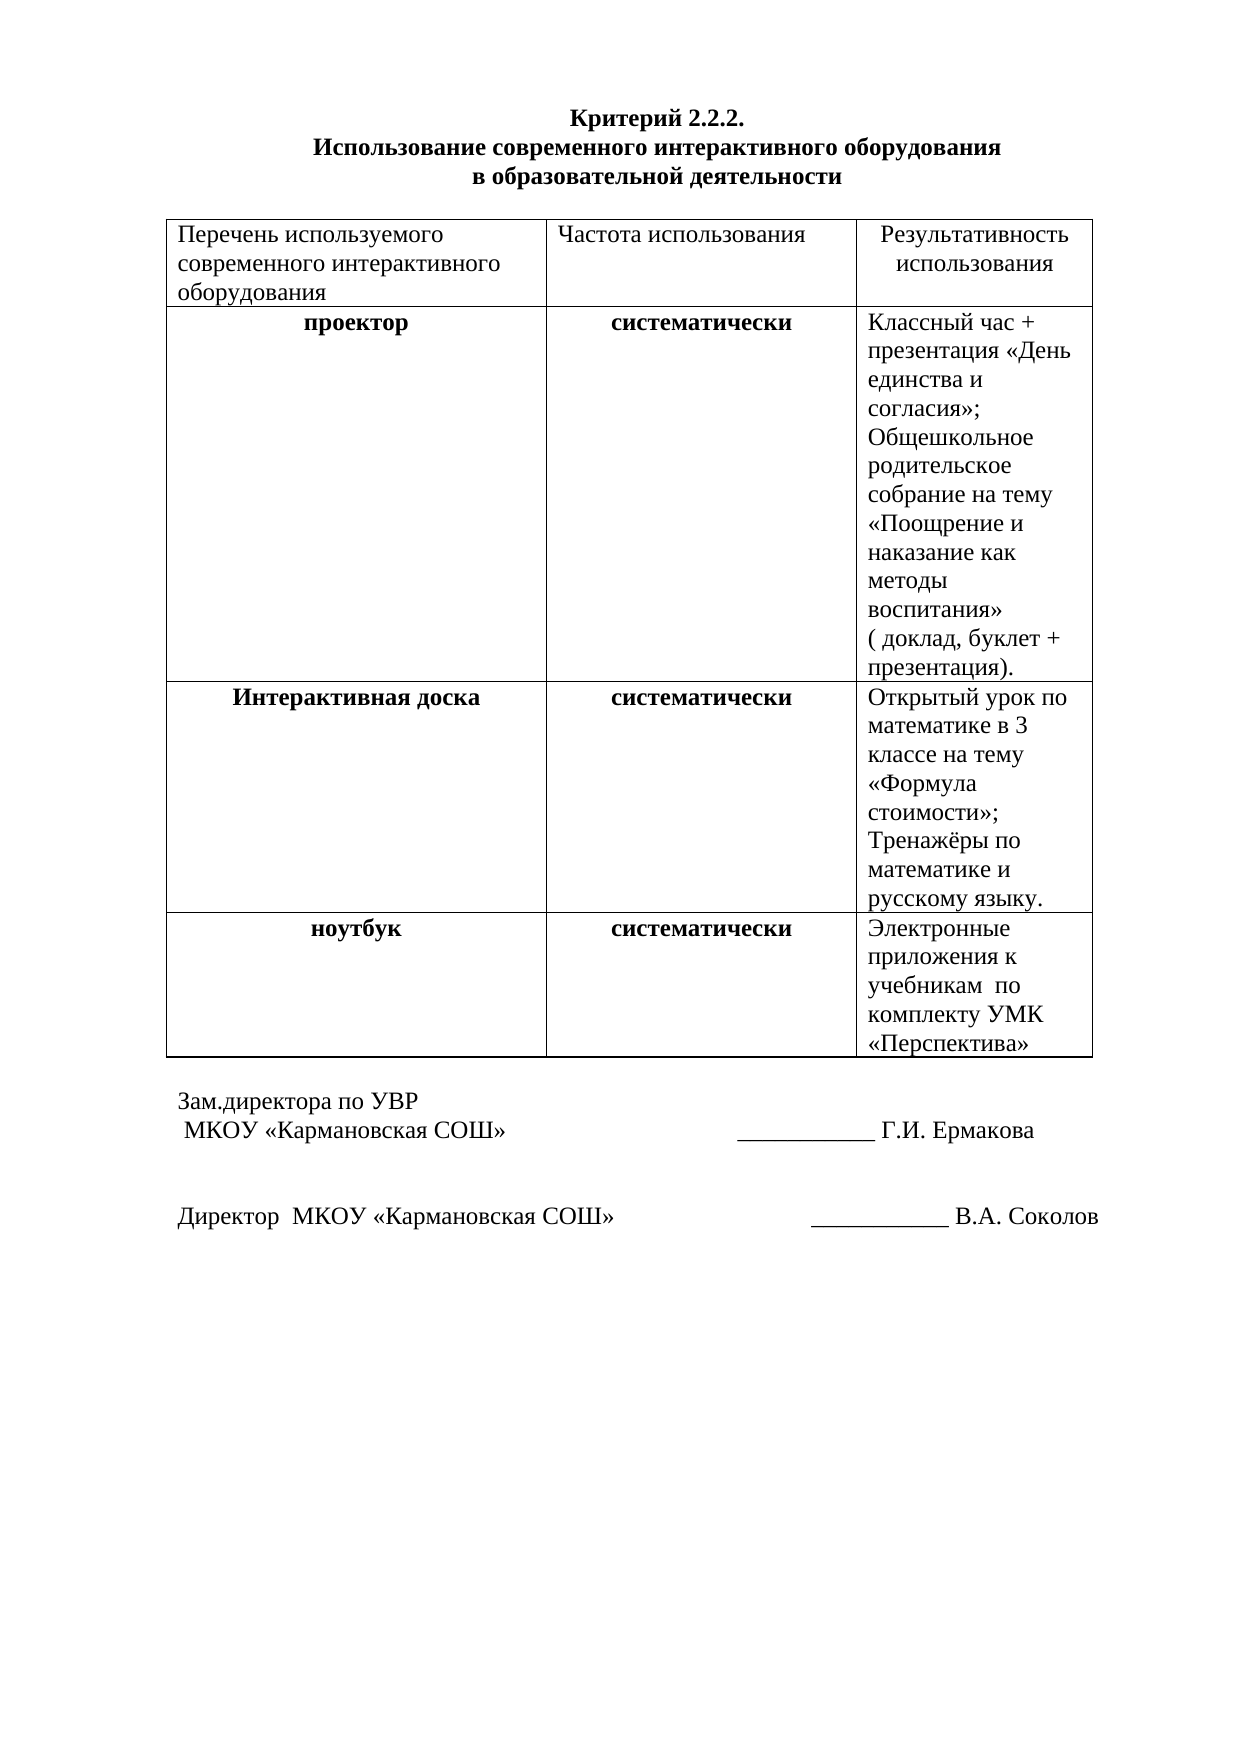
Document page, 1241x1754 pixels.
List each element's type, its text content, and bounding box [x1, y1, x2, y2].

table_cell проектор [167, 307, 546, 681]
table_header Частота использования [547, 220, 856, 306]
text Зам.директора по УВР [177, 1086, 1137, 1115]
table_header Перечень используемого современного интерактивного оборудования [167, 220, 546, 306]
text МКОУ «Кармановская СОШ» ___________ Г.И. Ермакова [177, 1115, 1137, 1144]
table_cell систематически [547, 682, 856, 912]
text в образовательной деятельности [177, 161, 1137, 190]
table_cell Электронные приложения к учебникам по комплекту УМК «Перспектива» [857, 913, 1092, 1056]
table_cell систематически [547, 307, 856, 681]
table_cell Открытый урок по математике в 3 классе на тему «Формула стоимости»; Тренажёры по математике и русскому языку. [857, 682, 1092, 912]
table_header Результативность использования [857, 220, 1092, 306]
text Критерий 2.2.2. [177, 103, 1137, 132]
text Использование современного интерактивного оборудования [177, 132, 1137, 161]
table_cell систематически [547, 913, 856, 1056]
table_cell Классный час + презентация «День единства и согласия»; Общешкольное родительское собрание на тему «Поощрение и наказание как методы воспитания» ( доклад, буклет + презентация). [857, 307, 1092, 681]
text Директор МКОУ «Кармановская СОШ» ___________ В.А. Соколов [177, 1201, 1137, 1230]
table_cell Интерактивная доска [167, 682, 546, 912]
table_cell ноутбук [167, 913, 546, 1056]
